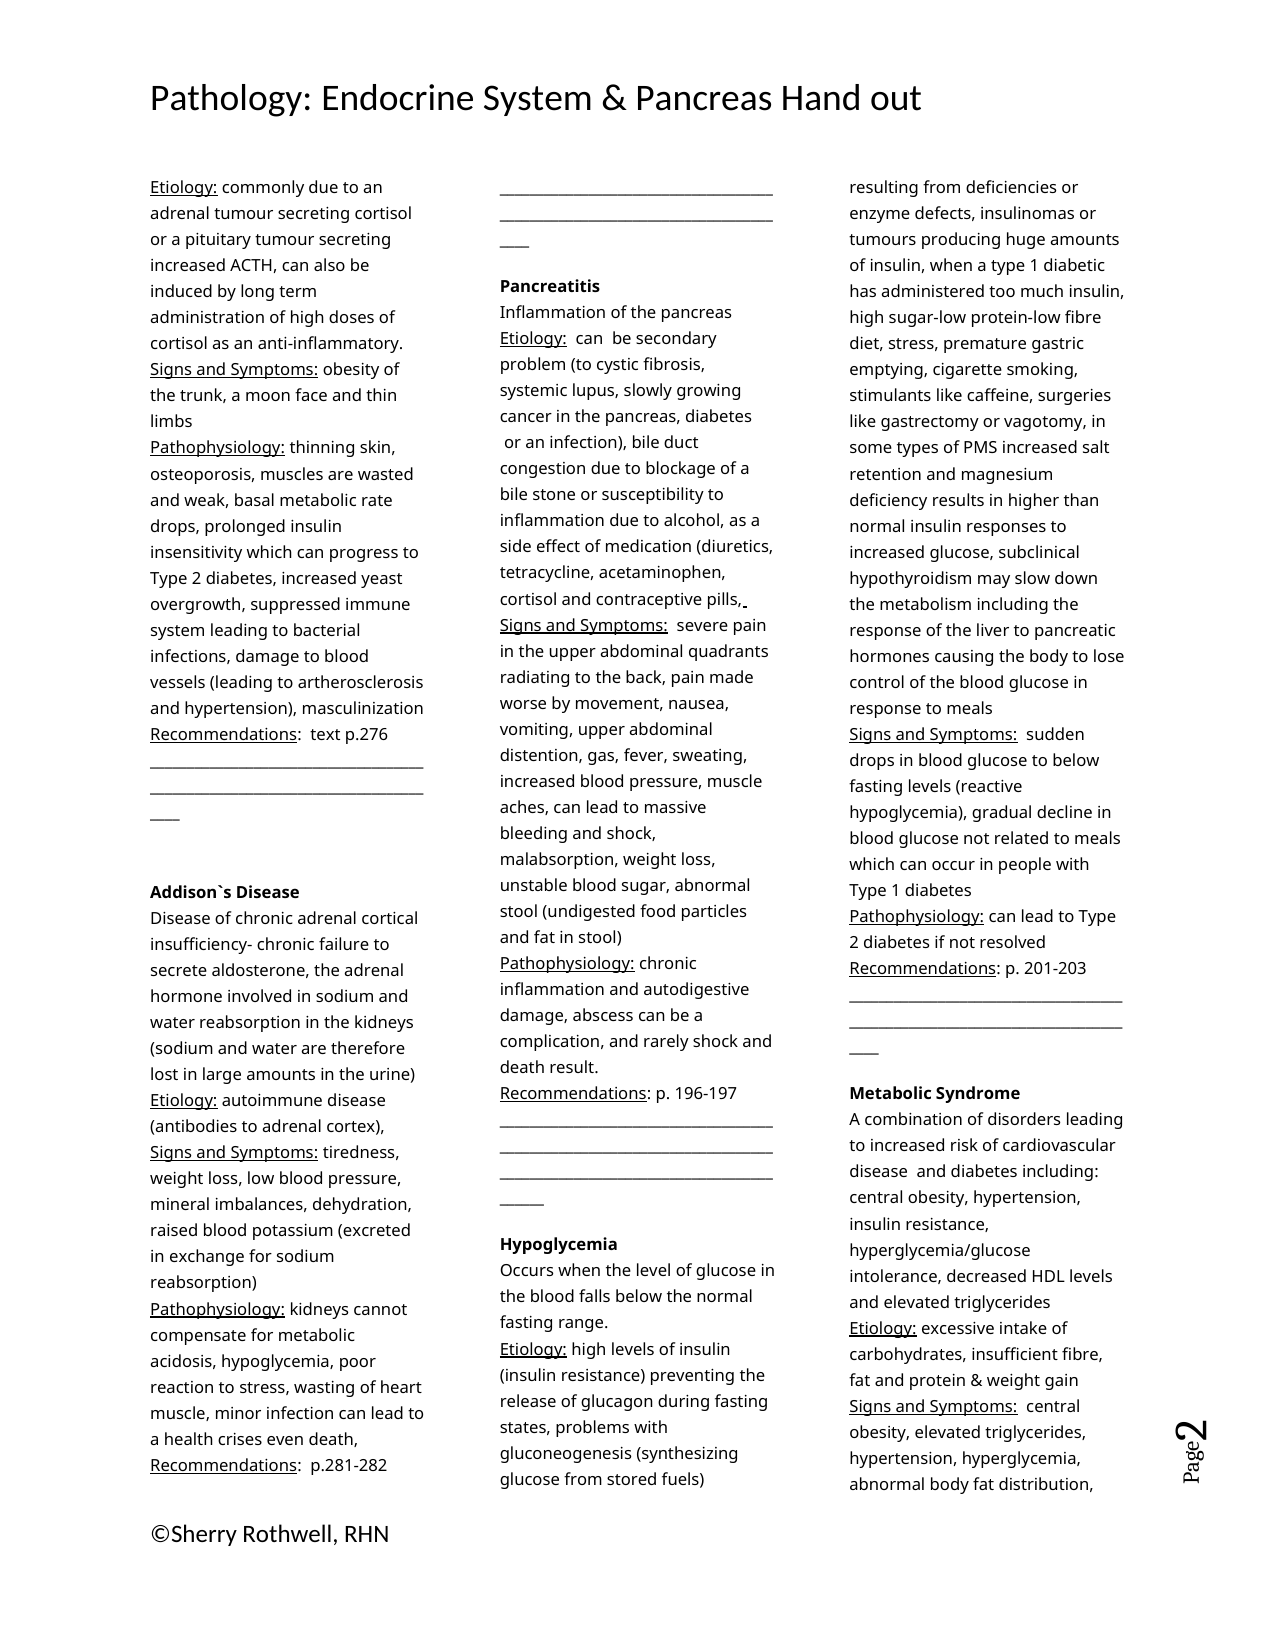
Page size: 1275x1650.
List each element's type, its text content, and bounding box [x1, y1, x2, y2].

text Pancreatitis Inflammation of the pancreas Etiology: can be secondary problem (to cystic fibrosis, systemic lupus, slowly growing cancer in the pancreas, diabetes or an infection), bile duct congestion due to blockage of a bile stone or susceptibility to inflammation due to alcohol, as a side effect of medication (diuretics, tetracycline, acetaminophen, cortisol and contraceptive pills, Signs and Symptoms: severe pain in the upper abdominal quadrants radiating to the back, pain made worse by movement, nausea, vomiting, upper abdominal distention, gas, fever, sweating, increased blood pressure, muscle aches, can lead to massive bleeding and shock, malabsorption, weight loss, unstable blood sugar, abnormal stool (undigested food particles and fat in stool) Pathophysiology: chronic inflammation and autodigestive damage, abscess can be a complication, and rarely shock and death result. Recommendations: p. 196-197 _____________________________________________________________________________________________________________________ [499, 274, 775, 1209]
text Addison`s Disease Disease of chronic adrenal cortical insufficiency- chronic failure to secrete aldosterone, the adrenal hormone involved in sodium and water reabsorption in the kidneys (sodium and water are therefore lost in large amounts in the urine) Etiology: autoimmune disease (antibodies to adrenal cortex), Signs and Symptoms: tiredness, weight loss, low blood pressure, mineral imbalances, dehydration, raised blood potassium (excreted in exchange for sodium reabsorption) Pathophysiology: kidneys cannot compensate for metabolic acidosis, hypoglycemia, poor reaction to stress, wasting of heart muscle, minor infection can lead to a health crises even death, Recommendations: p.281-282 ______________________________________________________________________________ [150, 881, 426, 1476]
text Hypoglycemia Occurs when the level of glucose in the blood falls below the normal fasting range. Etiology: high levels of insulin (insulin resistance) preventing the release of glucagon during fasting states, problems with gluconeogenesis (synthesizing glucose from stored fuels) resulting from deficiencies or enzyme defects, insulinomas or tumours producing huge amounts of insulin, when a type 1 diabetic has administered too much insulin, high sugar-low protein-low fibre diet, stress, premature gastric emptying, cigarette smoking, stimulants like caffeine, surgeries like gastrectomy or vagotomy, in some types of PMS increased salt retention and magnesium deficiency results in higher than normal insulin responses to increased glucose, subclinical hypothyroidism may slow down the metabolism including the response of the liver to pancreatic hormones causing the body to lose control of the blood glucose in response to meals Signs and Symptoms: sudden drops in blood glucose to below fasting levels (reactive hypoglycemia), gradual decline in blood glucose not related to meals which can occur in people with Type 1 diabetes Pathophysiology: can lead to Type 2 diabetes if not resolved Recommendations: p. 201-203 ______________________________________________________________________________ [849, 176, 1125, 1058]
